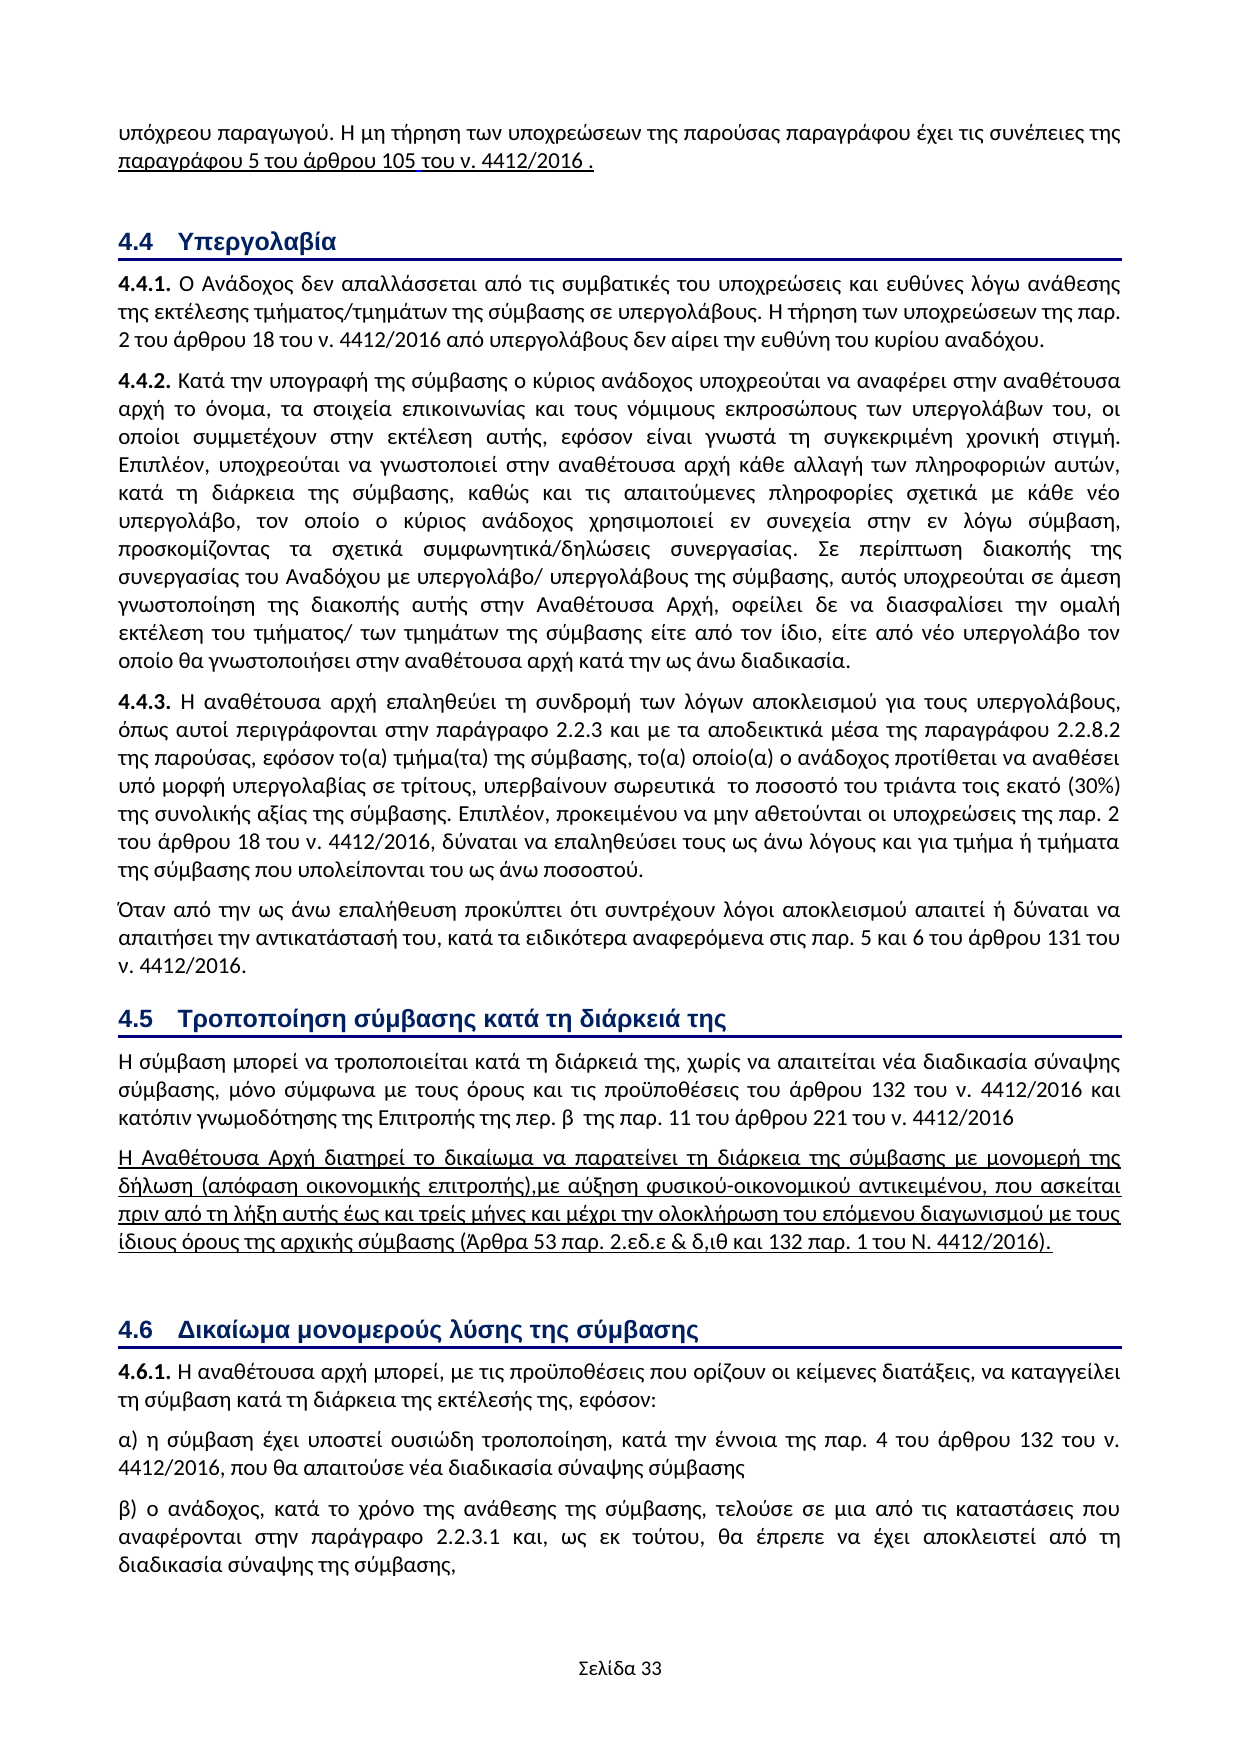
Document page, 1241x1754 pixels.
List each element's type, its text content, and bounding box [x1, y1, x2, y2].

text 4.4.3. Η αναθέτουσα αρχή επαληθεύει τη συνδρομή των λόγων αποκλεισμού για τους υπεργολάβους, όπως αυτοί περιγράφονται στην παράγραφο 2.2.3 και με τα αποδεικτικά μέσα της παραγράφου 2.2.8.2 της παρούσας, εφόσον το(α) τμήμα(τα) της σύμβασης, το(α) οποίο(α) ο ανάδοχος προτίθεται να αναθέσει υπό μορφή υπεργολαβίας σε τρίτους, υπερβαίνουν σωρευτικά το ποσοστό του τριάντα τοις εκατό (30%) της συνολικής αξίας της σύμβασης. Επιπλέον, προκειμένου να μην αθετούνται οι υποχρεώσεις της παρ. 2 του άρθρου 18 του ν. 4412/2016, δύναται να επαληθεύσει τους ως άνω λόγους και για τμήμα ή τμήματα της σύμβασης που υπολείπονται του ως άνω ποσοστού. [118, 687, 1122, 883]
text 4.6.1. Η αναθέτουσα αρχή μπορεί, με τις προϋποθέσεις που ορίζουν οι κείμενες διατάξεις, να καταγγείλει τη σύμβαση κατά τη διάρκεια της εκτέλεσής της, εφόσον: [118, 1357, 1122, 1413]
subtitle 4.6 Δικαίωμα μονομερούς λύσης της σύμβασης [118, 1315, 1122, 1346]
text α) η σύμβαση έχει υποστεί ουσιώδη τροποποίηση, κατά την έννοια της παρ. 4 του άρθρου 132 του ν. 4412/2016, που θα απαιτούσε νέα διαδικασία σύναψης σύμβασης [118, 1426, 1122, 1482]
text Η Αναθέτουσα Αρχή διατηρεί το δικαίωμα να παρατείνει τη διάρκεια της σύμβασης με μονομερή της δήλωση (απόφαση οικονομικής επιτροπής),με αύξηση φυσικού-οικονομικού αντικειμένου, που ασκείται πριν από τη λήξη αυτής έως και τρείς μήνες και μέχρι την ολοκλήρωση του επόμενου διαγωνισμού με τους ίδιους όρους της αρχικής σύμβασης (Άρθρα 53 παρ. 2.εδ.ε & δ,ιθ και 132 παρ. 1 του Ν. 4412/2016). [118, 1143, 1122, 1196]
subtitle 4.4 Υπεργολαβία [118, 227, 1122, 258]
text 4.4.2. Κατά την υπογραφή της σύμβασης ο κύριος ανάδοχος υποχρεούται να αναφέρει στην αναθέτουσα αρχή το όνομα, τα στοιχεία επικοινωνίας και τους νόμιμους εκπροσώπους των υπεργολάβων του, οι οποίοι συμμετέχουν στην εκτέλεση αυτής, εφόσον είναι γνωστά τη συγκεκριμένη χρονική στιγμή. Επιπλέον, υποχρεούται να γνωστοποιεί στην αναθέτουσα αρχή κάθε αλλαγή των πληροφοριών αυτών, κατά τη διάρκεια της σύμβασης, καθώς και τις απαιτούμενες πληροφορίες σχετικά με κάθε νέο υπεργολάβο, τον οποίο ο κύριος ανάδοχος χρησιμοποιεί εν συνεχεία στην εν λόγω σύμβαση, προσκομίζοντας τα σχετικά συμφωνητικά/δηλώσεις συνεργασίας. Σε περίπτωση διακοπής της συνεργασίας του Αναδόχου με υπεργολάβο/ υπεργολάβους της σύμβασης, αυτός υποχρεούται σε άμεση γνωστοποίηση της διακοπής αυτής στην Αναθέτουσα Αρχή, οφείλει δε να διασφαλίσει την ομαλή εκτέλεση του τμήματος/ των τμημάτων της σύμβασης είτε από τον ίδιο, είτε από νέο υπεργολάβο τον οποίο θα γνωστοποιήσει στην αναθέτουσα αρχή κατά την ως άνω διαδικασία. [118, 366, 1122, 674]
text Η σύμβαση μπορεί να τροποποιείται κατά τη διάρκειά της, χωρίς να απαιτείται νέα διαδικασία σύναψης σύμβασης, μόνο σύμφωνα με τους όρους και τις προϋποθέσεις του άρθρου 132 του ν. 4412/2016 και κατόπιν γνωμοδότησης της Επιτροπής της περ. β της παρ. 11 του άρθρου 221 του ν. 4412/2016 [118, 1047, 1122, 1131]
text β) ο ανάδοχος, κατά το χρόνο της ανάθεσης της σύμβασης, τελούσε σε μια από τις καταστάσεις που αναφέρονται στην παράγραφο 2.2.3.1 και, ως εκ τούτου, θα έπρεπε να έχει αποκλειστεί από τη διαδικασία σύναψης της σύμβασης, [118, 1494, 1122, 1578]
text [118, 118, 1122, 174]
text 4.4.1. Ο Ανάδοχος δεν απαλλάσσεται από τις συμβατικές του υποχρεώσεις και ευθύνες λόγω ανάθεσης της εκτέλεσης τμήματος/τμημάτων της σύμβασης σε υπεργολάβους. Η τήρηση των υποχρεώσεων της παρ. 2 του άρθρου 18 του ν. 4412/2016 από υπεργολάβους δεν αίρει την ευθύνη του κυρίου αναδόχου. [118, 269, 1122, 353]
subtitle 4.5 Τροποποίηση σύμβασης κατά τη διάρκειά της [118, 1004, 1122, 1035]
text Η Αναθέτουσα Αρχή διατηρεί το δικαίωμα να παρατείνει τη διάρκεια της σύμβασης με μονομερή της δήλωση (απόφαση οικονομικής επιτροπής),με αύξηση φυσικού-οικονομικού αντικειμένου, που ασκείται πριν από τη λήξη αυτής έως και τρείς μήνες και μέχρι την ολοκλήρωση του επόμενου διαγωνισμού με τους ίδιους όρους της αρχικής σύμβασης (Άρθρα 53 παρ. 2.εδ.ε & δ,ιθ και 132 παρ. 1 του Ν. 4412/2016). [118, 1197, 1122, 1255]
text Όταν από την ως άνω επαλήθευση προκύπτει ότι συντρέχουν λόγοι αποκλεισμού απαιτεί ή δύναται να απαιτήσει την αντικατάστασή του, κατά τα ειδικότερα αναφερόμενα στις παρ. 5 και 6 του άρθρου 131 του ν. 4412/2016. [118, 895, 1122, 979]
